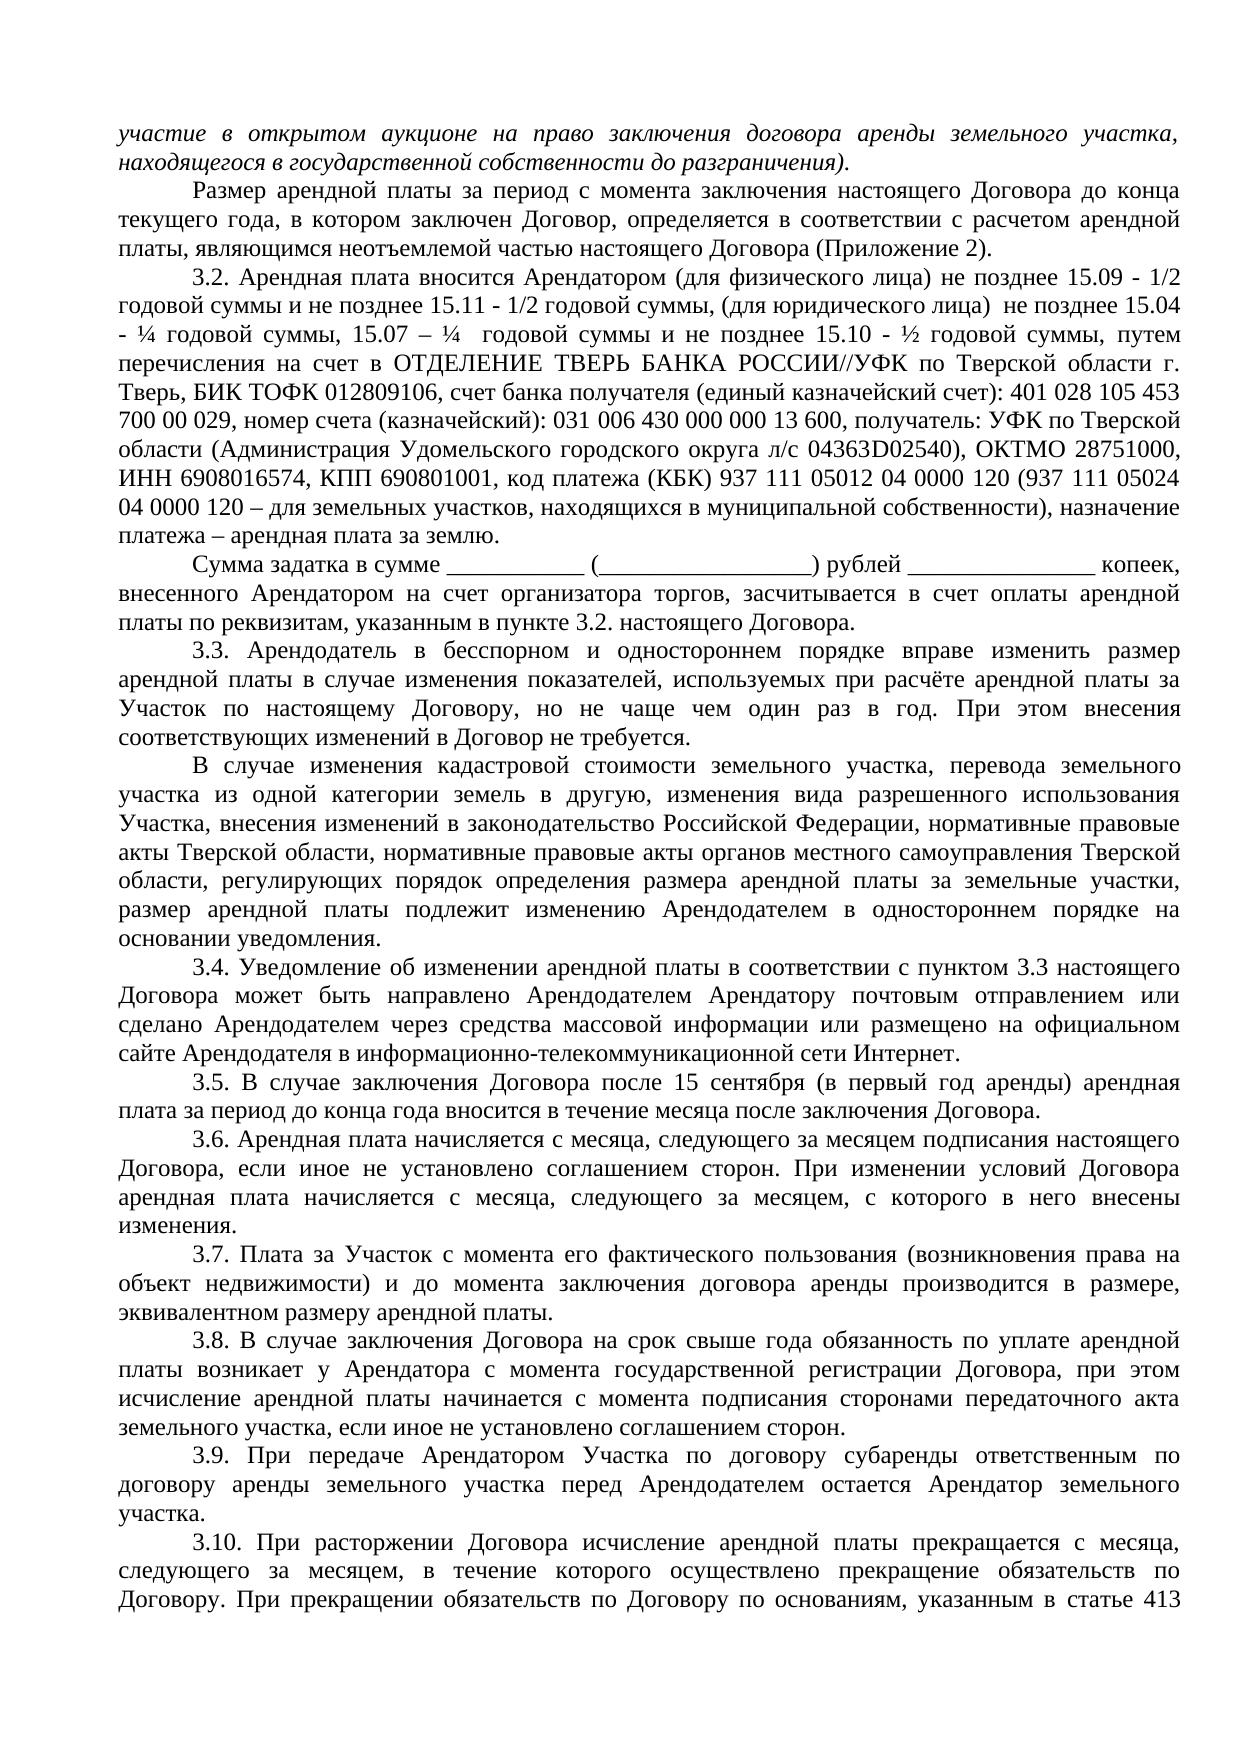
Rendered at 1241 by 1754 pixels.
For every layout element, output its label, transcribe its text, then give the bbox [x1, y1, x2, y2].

text 3.9. При передаче Арендатором Участка по договору субаренды ответственным по договору аренды земельного участка перед Арендодателем остается Арендатор земельного участка. [118, 1441, 1181, 1527]
text Размер арендной платы за период с момента заключения настоящего Договора до конца текущего года, в котором заключен Договор, определяется в соответствии с расчетом арендной платы, являющимся неотъемлемой частью настоящего Договора (Приложение 2). [118, 176, 1181, 262]
text 3.6. Арендная плата начисляется с месяца, следующего за месяцем подписания настоящего Договора, если иное не установлено соглашением сторон. При изменении условий Договора арендная плата начисляется с месяца, следующего за месяцем, с которого в него внесены изменения. [118, 1124, 1181, 1239]
text 3.8. В случае заключения Договора на срок свыше года обязанность по уплате арендной платы возникает у Арендатора с момента государственной регистрации Договора, при этом исчисление арендной платы начинается с момента подписания сторонами передаточного акта земельного участка, если иное не установлено соглашением сторон. [118, 1326, 1181, 1441]
text 3.5. В случае заключения Договора после 15 сентября (в первый год аренды) арендная плата за период до конца года вносится в течение месяца после заключения Договора. [118, 1067, 1181, 1124]
text 3.7. Плата за Участок с момента его фактического пользования (возникновения права на объект недвижимости) и до момента заключения договора аренды производится в размере, эквивалентном размеру арендной платы. [118, 1239, 1181, 1326]
text Сумма задатка в сумме ___________ (_________________) рублей _______________ копеек, внесенного Арендатором на счет организатора торгов, засчитывается в счет оплаты арендной платы по реквизитам, указанным в пункте 3.2. настоящего Договора. [118, 549, 1181, 636]
text 3.4. Уведомление об изменении арендной платы в соответствии с пунктом 3.3 настоящего Договора может быть направлено Арендодателем Арендатору почтовым отправлением или сделано Арендодателем через средства массовой информации или размещено на официальном сайте Арендодателя в информационно-телекоммуникационной сети Интернет. [118, 952, 1181, 1067]
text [118, 118, 1181, 176]
text 3.3. Арендодатель в бесспорном и одностороннем порядке вправе изменить размер арендной платы в случае изменения показателей, используемых при расчёте арендной платы за Участок по настоящему Договору, но не чаще чем один раз в год. При этом внесения соответствующих изменений в Договор не требуется. [118, 636, 1181, 751]
text 3.2. Арендная плата вносится Арендатором (для физического лица) не позднее 15.09 - 1/2 годовой суммы и не позднее 15.11 - 1/2 годовой суммы, (для юридического лица) не позднее 15.04 - ¼ годовой суммы, 15.07 – ¼ годовой суммы и не позднее 15.10 - ½ годовой суммы, путем перечисления на счет в ОТДЕЛЕНИЕ ТВЕРЬ БАНКА РОССИИ//УФК по Тверской области г. Тверь, БИК ТОФК 012809106, счет банка получателя (единый казначейский счет): 401 028 105 453 700 00 029, номер счета (казначейский): 031 006 430 000 000 13 600, получатель: УФК по Тверской области (Администрация Удомельского городского округа л/с 04363D02540), ОКТМО 28751000, ИНН 6908016574, КПП 690801001, код платежа (КБК) 937 111 05012 04 0000 120 (937 111 05024 04 0000 120 – для земельных участков, находящихся в муниципальной собственности), назначение платежа – арендная плата за землю. [118, 262, 1181, 549]
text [118, 1527, 1181, 1613]
text В случае изменения кадастровой стоимости земельного участка, перевода земельного участка из одной категории земель в другую, изменения вида разрешенного использования Участка, внесения изменений в законодательство Российской Федерации, нормативные правовые акты Тверской области, нормативные правовые акты органов местного самоуправления Тверской области, регулирующих порядок определения размера арендной платы за земельные участки, размер арендной платы подлежит изменению Арендодателем в одностороннем порядке на основании уведомления. [118, 751, 1181, 952]
